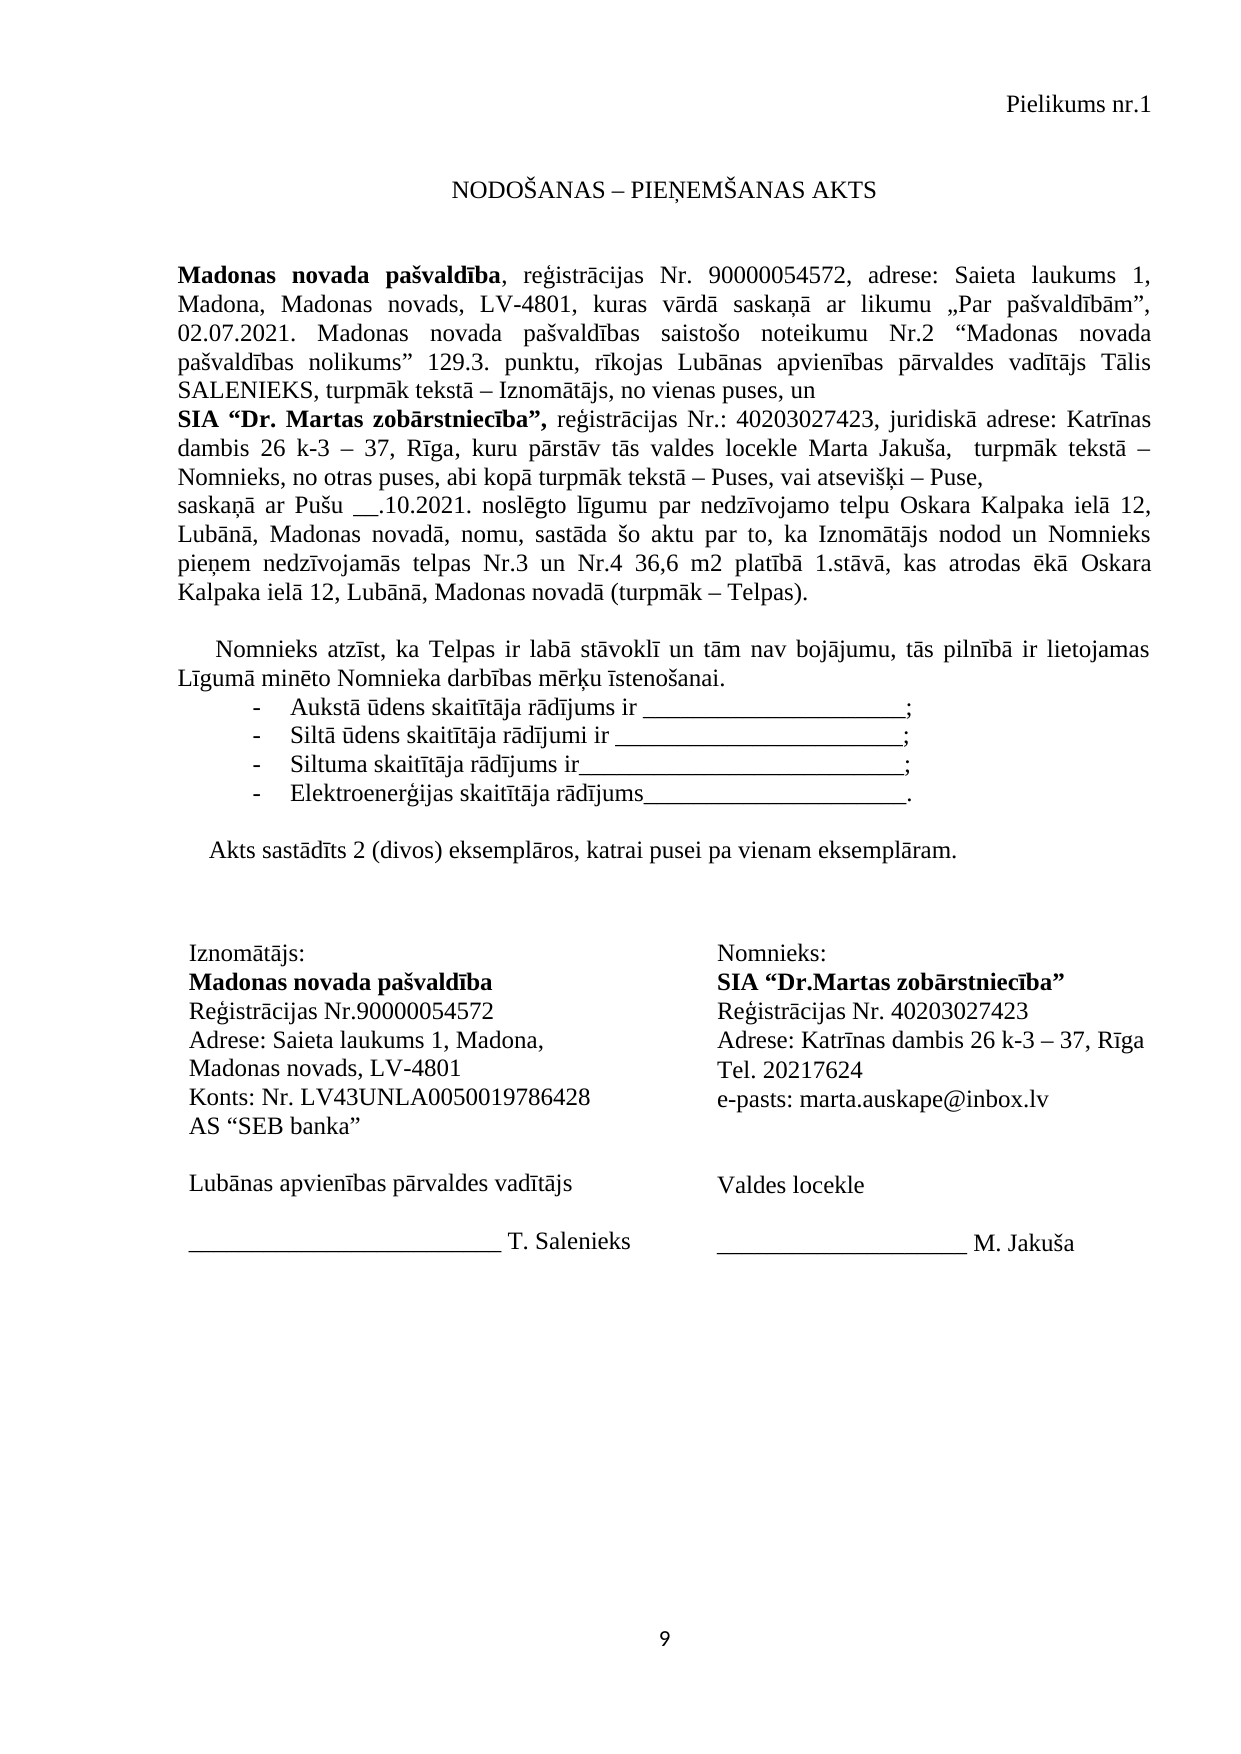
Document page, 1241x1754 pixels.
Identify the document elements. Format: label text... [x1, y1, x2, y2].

table_header Nomnieks: SIA “Dr.Martas zobārstniecība” Reģistrācijas Nr. 40203027423 Adrese: Katrīnas dambis 26 k-3 – 37, Rīga Tel. 20217624 e-pasts: marta.auskape@inbox.lv Valdes locekle ____________________ M. Jakuša [706, 910, 1210, 1256]
list Siltuma skaitītāja rādījums ir__________________________; [252, 749, 1152, 778]
text Nomnieks atzīst, ka Telpas ir labā stāvoklī un tām nav bojājumu, tās pilnībā ir lietojamas Līgumā minēto Nomnieka darbības mērķu īstenošanai. [177, 634, 1152, 692]
text NODOŠANAS – PIEŅEMŠANAS AKTS [177, 175, 1152, 204]
text Pielikums nr.1 [177, 89, 1152, 117]
text Madonas novada pašvaldība, reģistrācijas Nr. 90000054572, adrese: Saieta laukums 1, Madona, Madonas novads, LV-4801, kuras vārdā saskaņā ar likumu „Par pašvaldībām”, 02.07.2021. Madonas novada pašvaldības saistošo noteikumu Nr.2 “Madonas novada pašvaldības nolikums” 129.3. punktu, rīkojas Lubānas apvienības pārvaldes vadītājs Tālis SALENIEKS, turpmāk tekstā – Iznomātājs, no vienas puses, un [177, 260, 1152, 404]
list Aukstā ūdens skaitītāja rādījums ir _____________________; [252, 692, 1152, 720]
list Siltā ūdens skaitītāja rādījumi ir _______________________; [252, 720, 1152, 749]
table_header Iznomātājs: Madonas novada pašvaldība Reģistrācijas Nr.90000054572 Adrese: Saieta laukums 1, Madona, Madonas novads, LV-4801 Konts: Nr. LV43UNLA0050019786428 AS “SEB banka” Lubānas apvienības pārvaldes vadītājs _________________________ T. Salenieks [177, 910, 706, 1256]
list Elektroenerģijas skaitītāja rādījums_____________________. [252, 778, 1152, 807]
text SIA “Dr. Martas zobārstniecība”, reģistrācijas Nr.: 40203027423, juridiskā adrese: Katrīnas dambis 26 k-3 – 37, Rīga, kuru pārstāv tās valdes locekle Marta Jakuša, turpmāk tekstā – Nomnieks, no otras puses, abi kopā turpmāk tekstā – Puses, vai atsevišķi – Puse, [177, 404, 1152, 490]
text Akts sastādīts 2 (divos) eksemplāros, katrai pusei pa vienam eksemplāram. [177, 835, 1152, 863]
text saskaņā ar Pušu __.10.2021. noslēgto līgumu par nedzīvojamo telpu Oskara Kalpaka ielā 12, Lubānā, Madonas novadā, nomu, sastāda šo aktu par to, ka Iznomātājs nodod un Nomnieks pieņem nedzīvojamās telpas Nr.3 un Nr.4 36,6 m2 platībā 1.stāvā, kas atrodas ēkā Oskara Kalpaka ielā 12, Lubānā, Madonas novadā (turpmāk – Telpas). [177, 490, 1152, 605]
